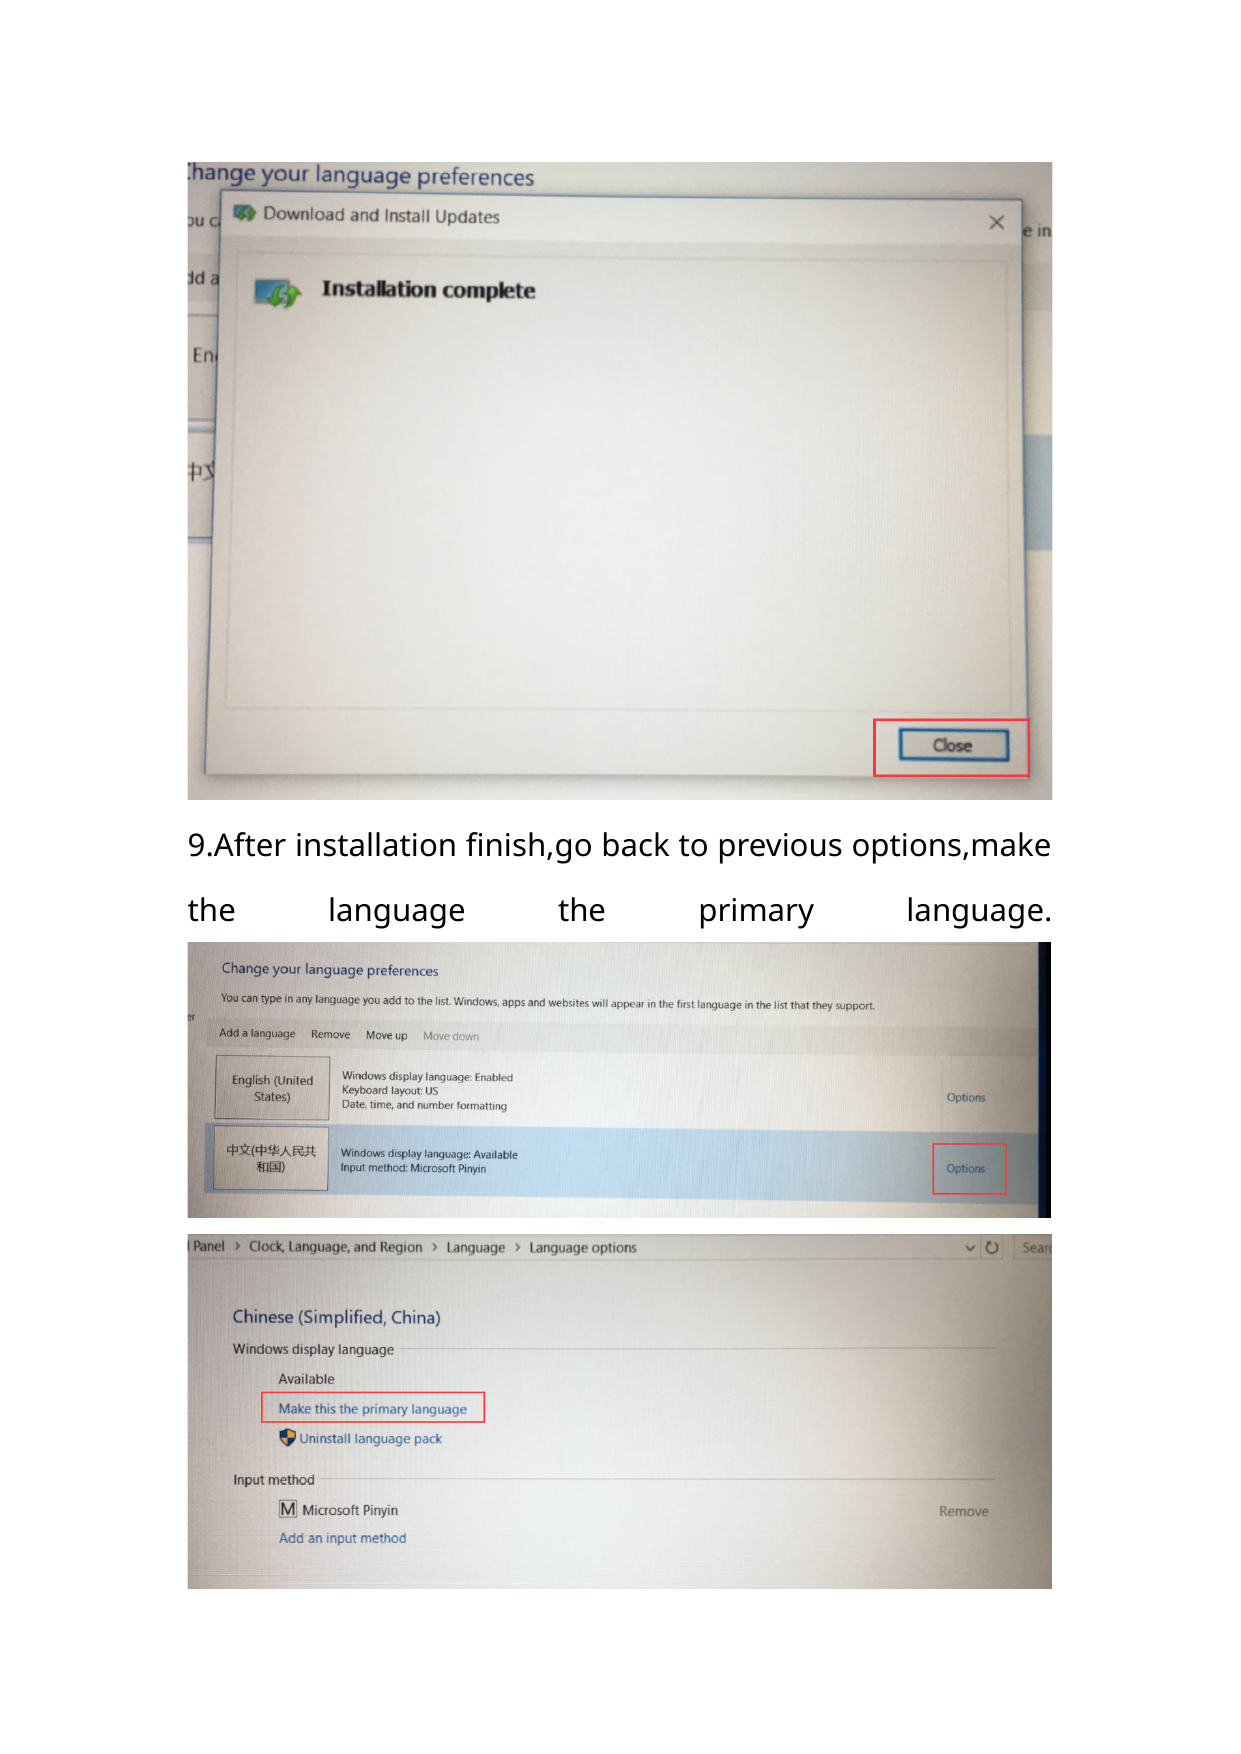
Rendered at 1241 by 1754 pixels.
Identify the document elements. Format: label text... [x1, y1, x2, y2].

picture [187, 942, 1051, 1218]
picture [187, 1234, 1052, 1589]
picture [187, 162, 1053, 800]
